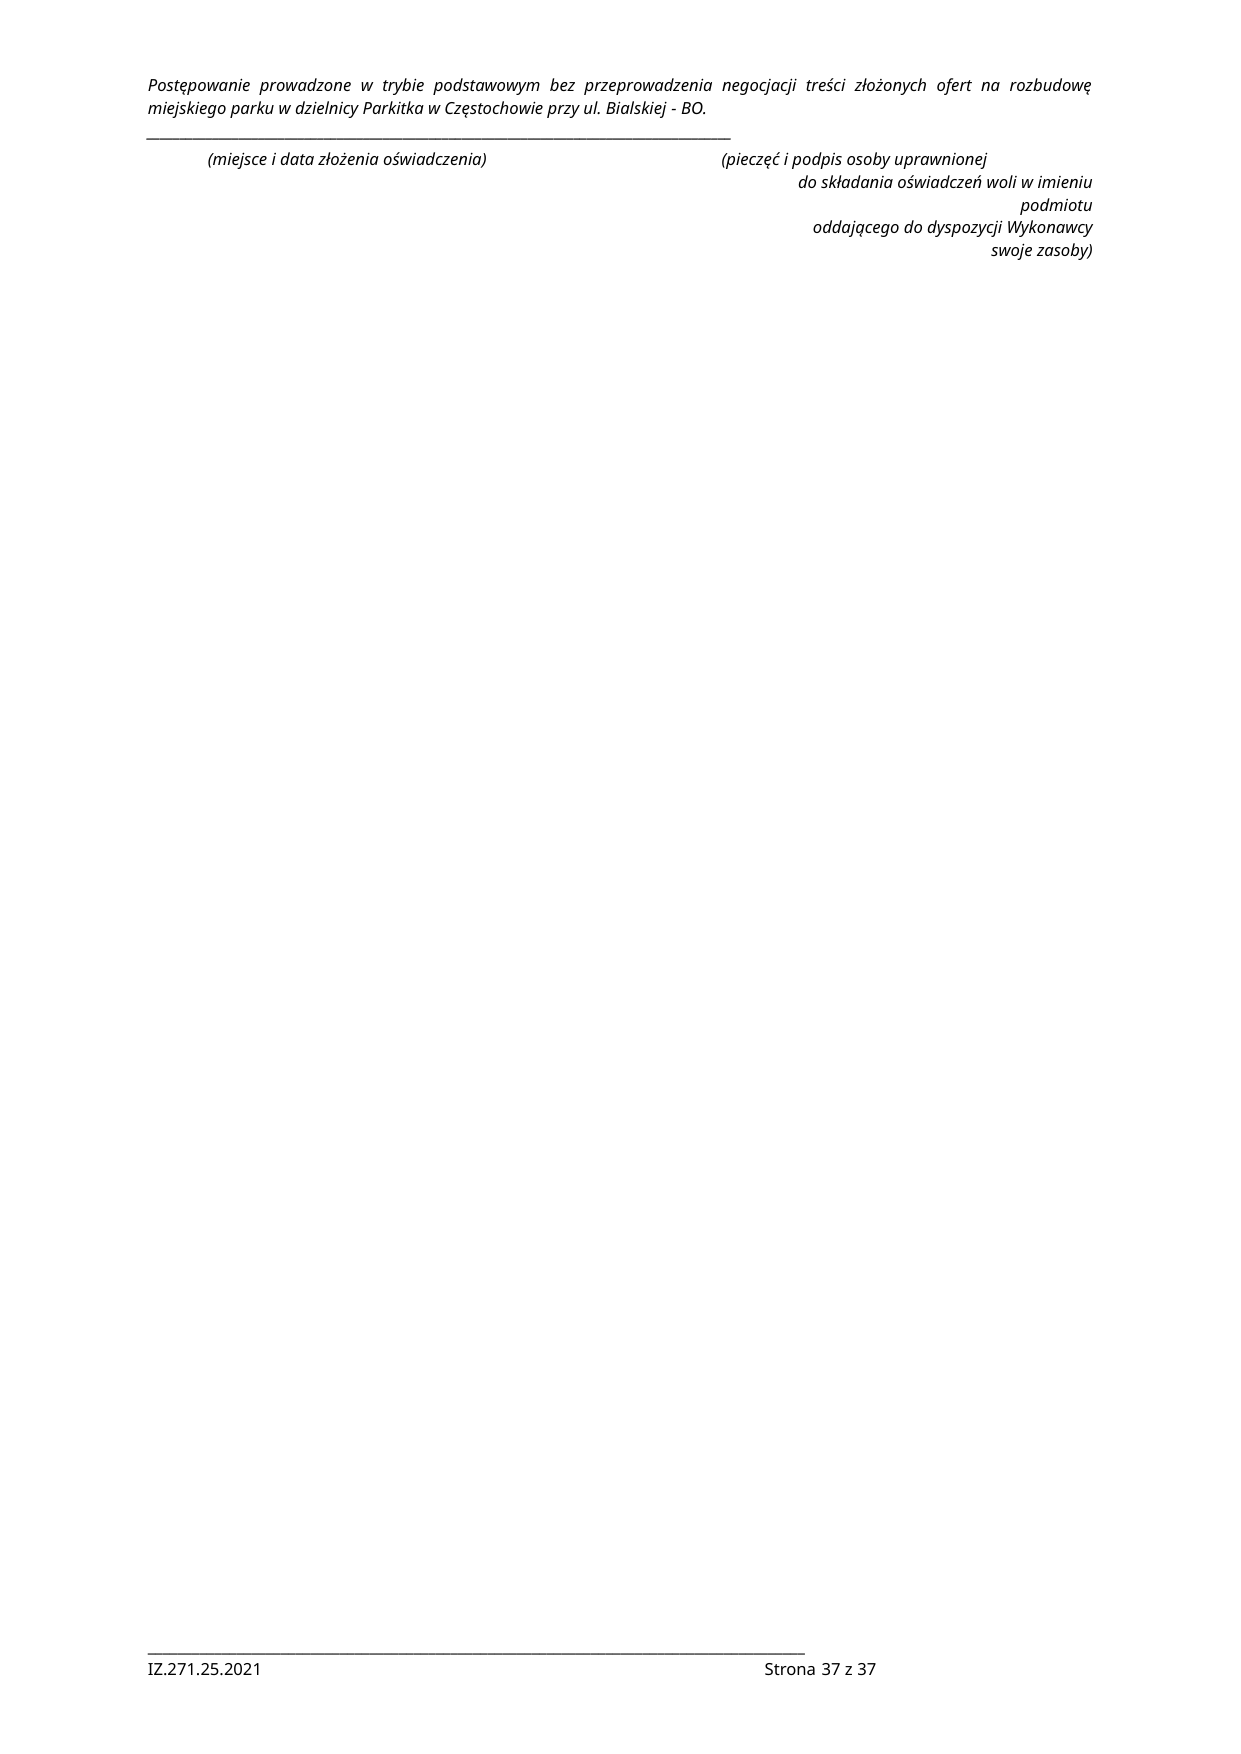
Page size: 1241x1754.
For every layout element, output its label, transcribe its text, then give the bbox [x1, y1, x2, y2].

text oddającego do dyspozycji Wykonawcy swoje zasoby) [739, 216, 1092, 261]
text (miejsce i data złożenia oświadczenia) (pieczęć i podpis osoby uprawnionej do składania oświadczeń woli w imieniu podmiotu [148, 148, 1092, 216]
